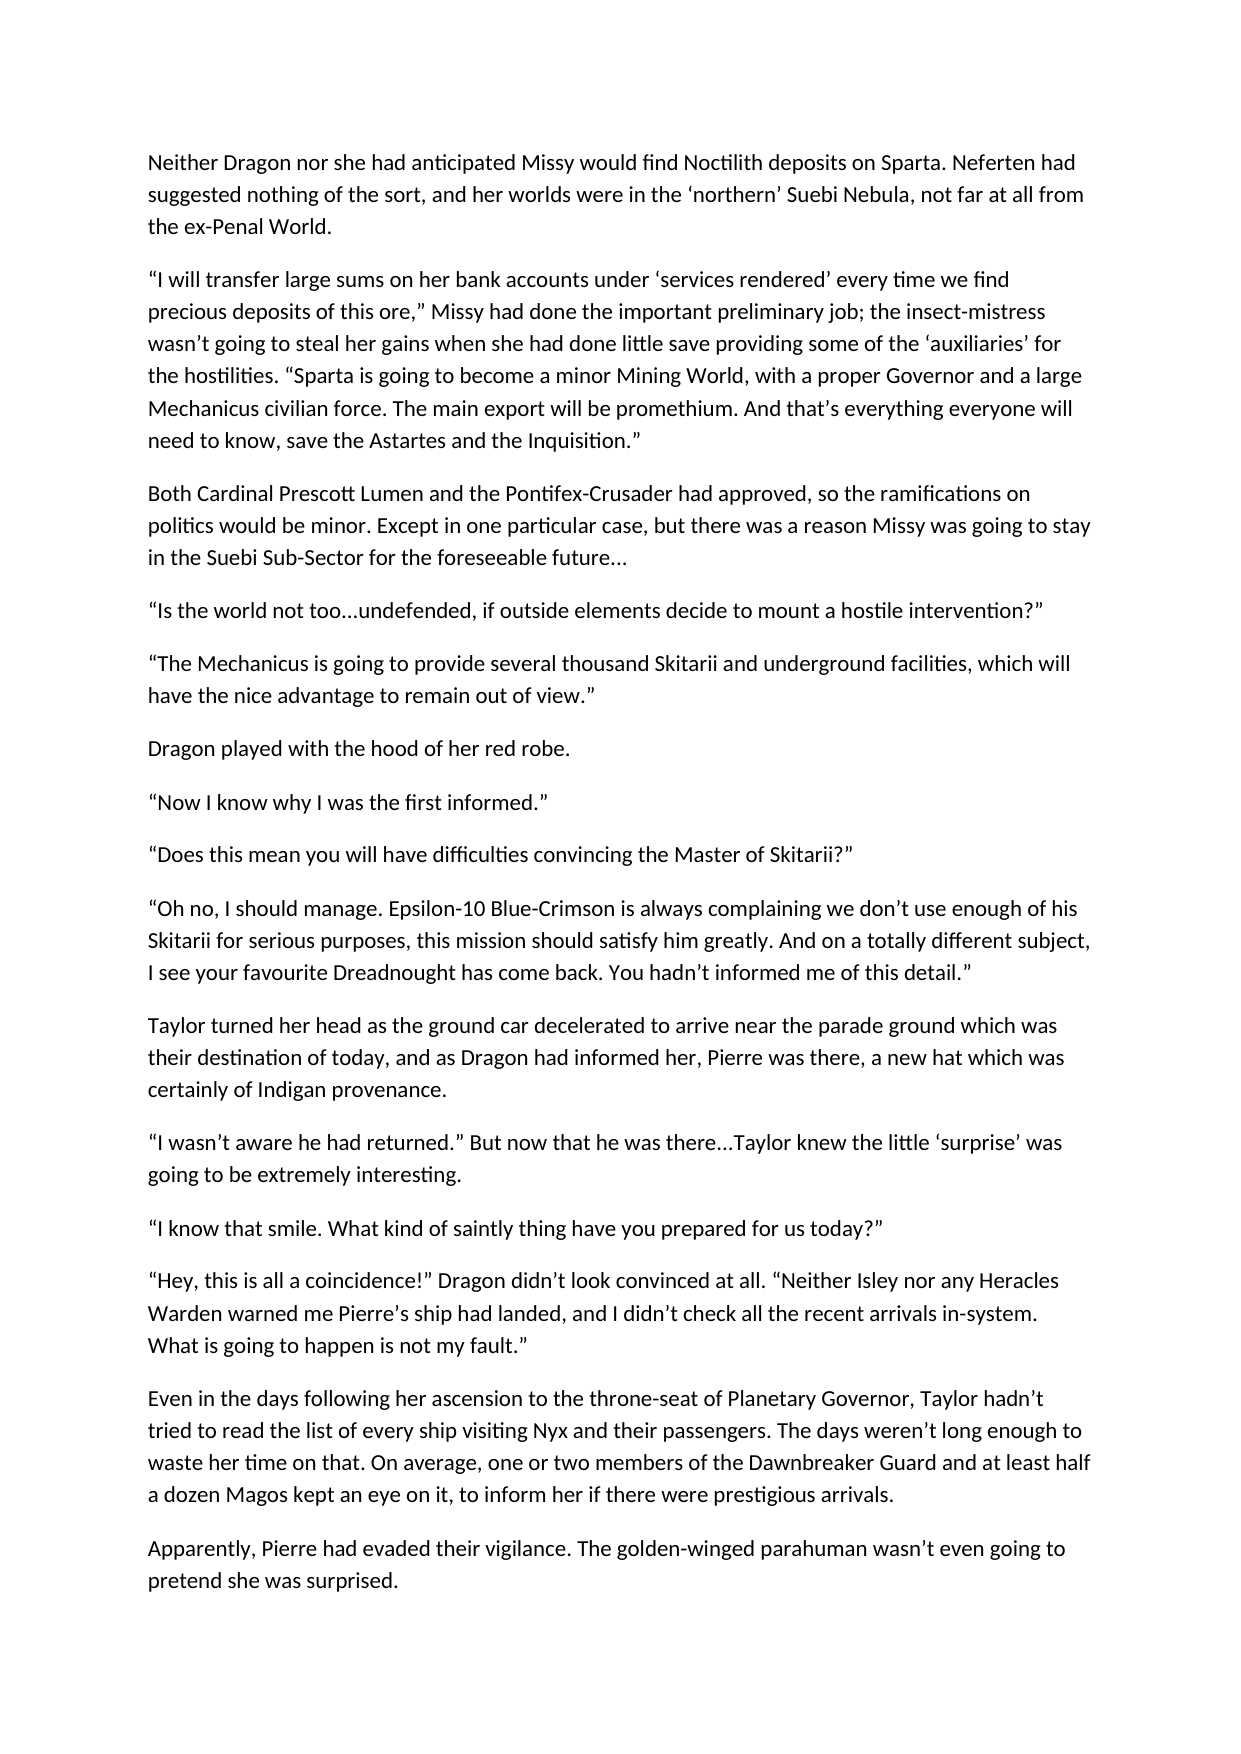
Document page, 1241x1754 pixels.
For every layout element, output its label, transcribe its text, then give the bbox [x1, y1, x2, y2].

text Even in the days following her ascension to the throne-seat of Planetary Governor, Taylor hadn’t tried to read the list of every ship visiting Nyx and their passengers. The days weren’t long enough to waste her time on that. On average, one or two members of the Dawnbreaker Guard and at least half a dozen Magos kept an eye on it, to inform her if there were prestigious arrivals. [148, 1384, 1093, 1509]
text Neither Dragon nor she had anticipated Missy would find Noctilith deposits on Sparta. Neferten had suggested nothing of the sort, and her worlds were in the ‘northern’ Suebi Nebula, not far at all from the ex-Penal World. [148, 148, 1093, 240]
text “Now I know why I was the first informed.” [148, 788, 1093, 816]
text “I know that smile. What kind of saintly thing have you prepared for us today?” [148, 1214, 1093, 1242]
text “Hey, this is all a coincidence!” Dragon didn’t look convinced at all. “Neither Isley nor any Heracles Warden warned me Pierre’s ship had landed, and I didn’t check all the recent arrivals in-system. What is going to happen is not my fault.” [148, 1267, 1093, 1359]
text Apparently, Pierre had evaded their vigilance. The golden-winged parahuman wasn’t even going to pretend she was surprised. [148, 1534, 1093, 1594]
text “I will transfer large sums on her bank accounts under ‘services rendered’ every time we find precious deposits of this ore,” Missy had done the important preliminary job; the insect-mistress wasn’t going to steal her gains when she had done little save providing some of the ‘auxiliaries’ for the hostilities. “Sparta is going to become a minor Mining World, with a proper Governor and a large Mechanicus civilian force. The main export will be promethium. And that’s everything everyone will need to know, save the Astartes and the Inquisition.” [148, 265, 1093, 454]
text “The Mechanicus is going to provide several thousand Skitarii and underground facilities, which will have the nice advantage to remain out of view.” [148, 649, 1093, 709]
text “Is the world not too...undefended, if outside elements decide to mount a hostile intervention?” [148, 596, 1093, 624]
text “Oh no, I should manage. Epsilon-10 Blue-Crimson is always complaining we don’t use enough of his Skitarii for serious purposes, this mission should satisfy him greatly. And on a totally different subject, I see your favourite Dreadnought has come back. You hadn’t informed me of this detail.” [148, 894, 1093, 986]
text “I wasn’t aware he had returned.” But now that he was there...Taylor knew the little ‘surprise’ was going to be extremely interesting. [148, 1128, 1093, 1189]
text Taylor turned her head as the ground car decelerated to arrive near the parade ground which was their destination of today, and as Dragon had informed her, Pierre was there, a new hat which was certainly of Indigan provenance. [148, 1011, 1093, 1103]
text Both Cardinal Prescott Lumen and the Pontifex-Crusader had approved, so the ramifications on politics would be minor. Except in one particular case, but there was a reason Missy was going to stay in the Suebi Sub-Sector for the foreseeable future... [148, 479, 1093, 571]
text Dragon played with the hood of her red robe. [148, 734, 1093, 763]
text “Does this mean you will have difficulties convincing the Master of Skitarii?” [148, 841, 1093, 869]
